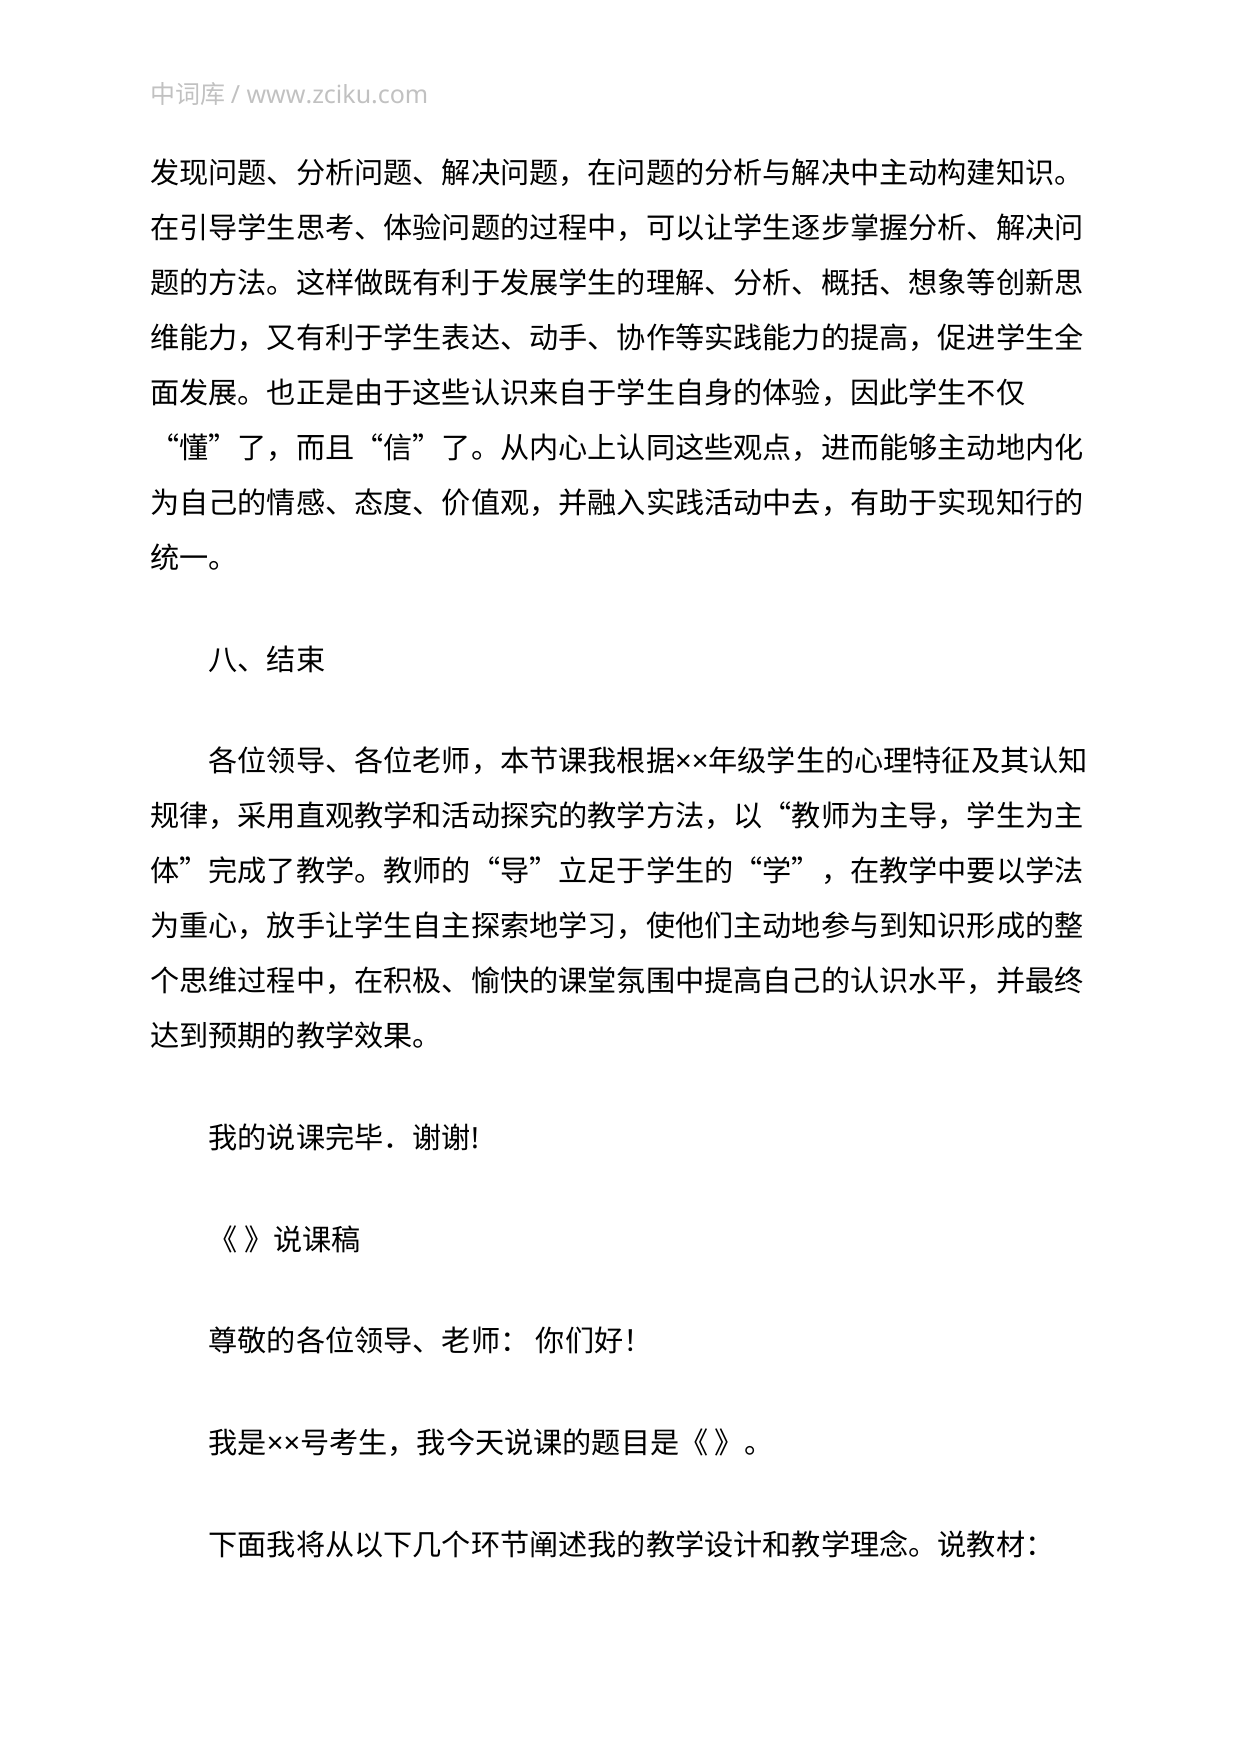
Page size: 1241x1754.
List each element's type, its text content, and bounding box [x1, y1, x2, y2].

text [150, 1522, 1090, 1564]
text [150, 150, 1090, 577]
text 各位领导、各位老师，本节课我根据××年级学生的心理特征及其认知规律，采用直观教学和活动探究的教学方法，以“教师为主导，学生为主体”完成了教学。教师的“导”立足于学生的“学”，在教学中要以学法为重心，放手让学生自主探索地学习，使他们主动地参与到知识形成的整个思维过程中，在积极、愉快的课堂氛围中提高自己的认识水平，并最终达到预期的教学效果。 [150, 738, 1090, 1055]
text 尊敬的各位领导、老师： 你们好！ [150, 1318, 1090, 1360]
text 《 》说课稿 [150, 1216, 1090, 1258]
text 我的说课完毕．谢谢! [150, 1114, 1090, 1157]
text 我是××号考生，我今天说课的题目是《 》。 [150, 1420, 1090, 1462]
text 八、结束 [150, 636, 1090, 678]
